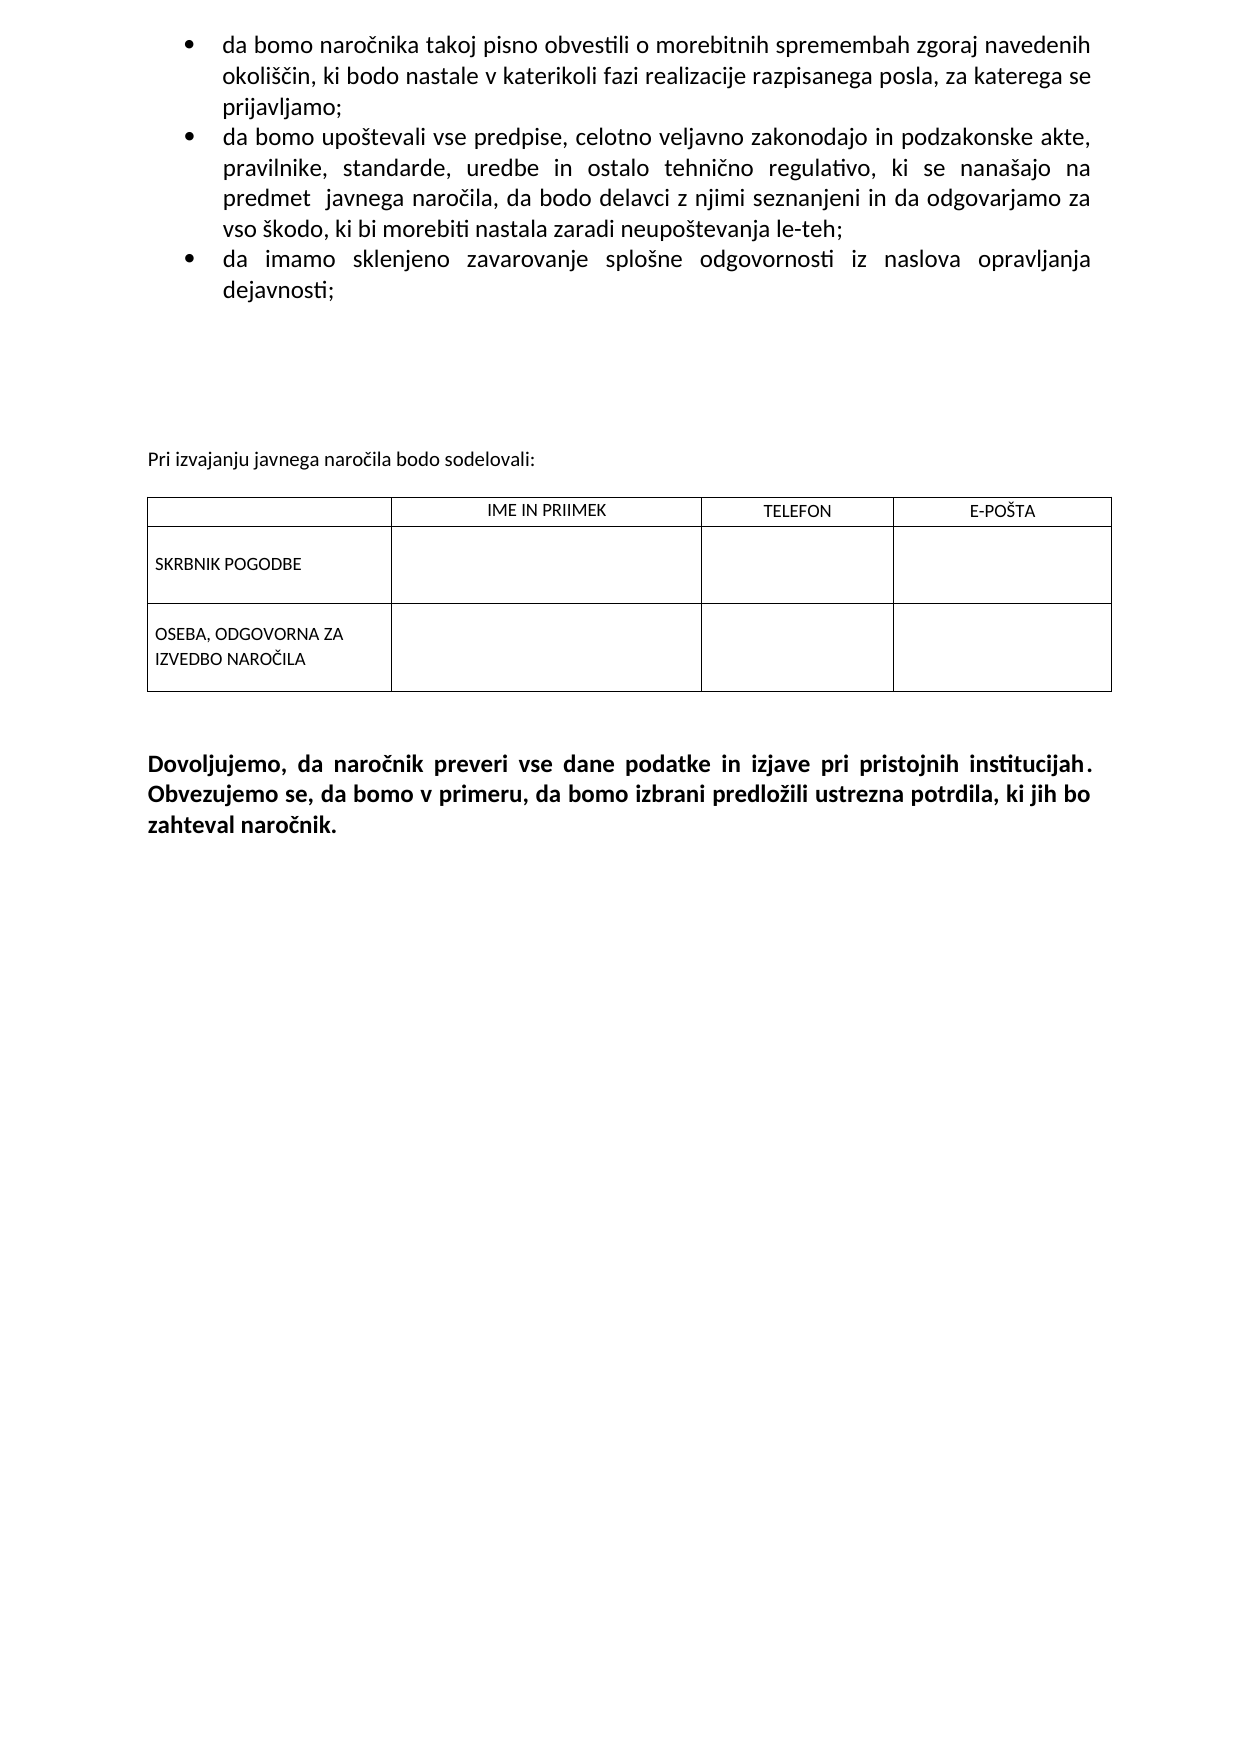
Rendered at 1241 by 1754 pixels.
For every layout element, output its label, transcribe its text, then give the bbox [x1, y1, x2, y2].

list da bomo naročnika takoj pisno obvestili o morebitnih spremembah zgoraj navedenih okoliščin, ki bodo nastale v katerikoli fazi realizacije razpisanega posla, za katerega se prijavljamo; [185, 29, 1093, 121]
table_cell SKRBNIK POGODBE [148, 527, 391, 603]
text Dovoljujemo, da naročnik preveri vse dane podatke in izjave pri pristojnih institucijah. Obvezujemo se, da bomo v primeru, da bomo izbrani predložili ustrezna potrdila, ki jih bo zahteval naročnik. [148, 748, 1093, 839]
table_cell [894, 527, 1111, 603]
table_header IME IN PRIIMEK [392, 498, 701, 526]
table_cell [392, 604, 701, 691]
table_cell [392, 527, 701, 603]
list da imamo sklenjeno zavarovanje splošne odgovornosti iz naslova opravljanja dejavnosti; [185, 243, 1093, 304]
table_cell [702, 604, 893, 691]
table_cell [894, 604, 1111, 691]
list da bomo upoštevali vse predpise, celotno veljavno zakonodajo in podzakonske akte, pravilnike, standarde, uredbe in ostalo tehnično regulativo, ki se nanašajo na predmet javnega naročila, da bodo delavci z njimi seznanjeni in da odgovarjamo za vso škodo, ki bi morebiti nastala zaradi neupoštevanja le-teh; [185, 121, 1093, 243]
table_header E-POŠTA [894, 498, 1111, 526]
table_header TELEFON [702, 498, 893, 526]
table_cell OSEBA, ODGOVORNA ZA IZVEDBO NAROČILA [148, 604, 391, 691]
title Pri izvajanju javnega naročila bodo sodelovali: [148, 446, 1092, 471]
table_header [148, 498, 391, 526]
table_cell [702, 527, 893, 603]
